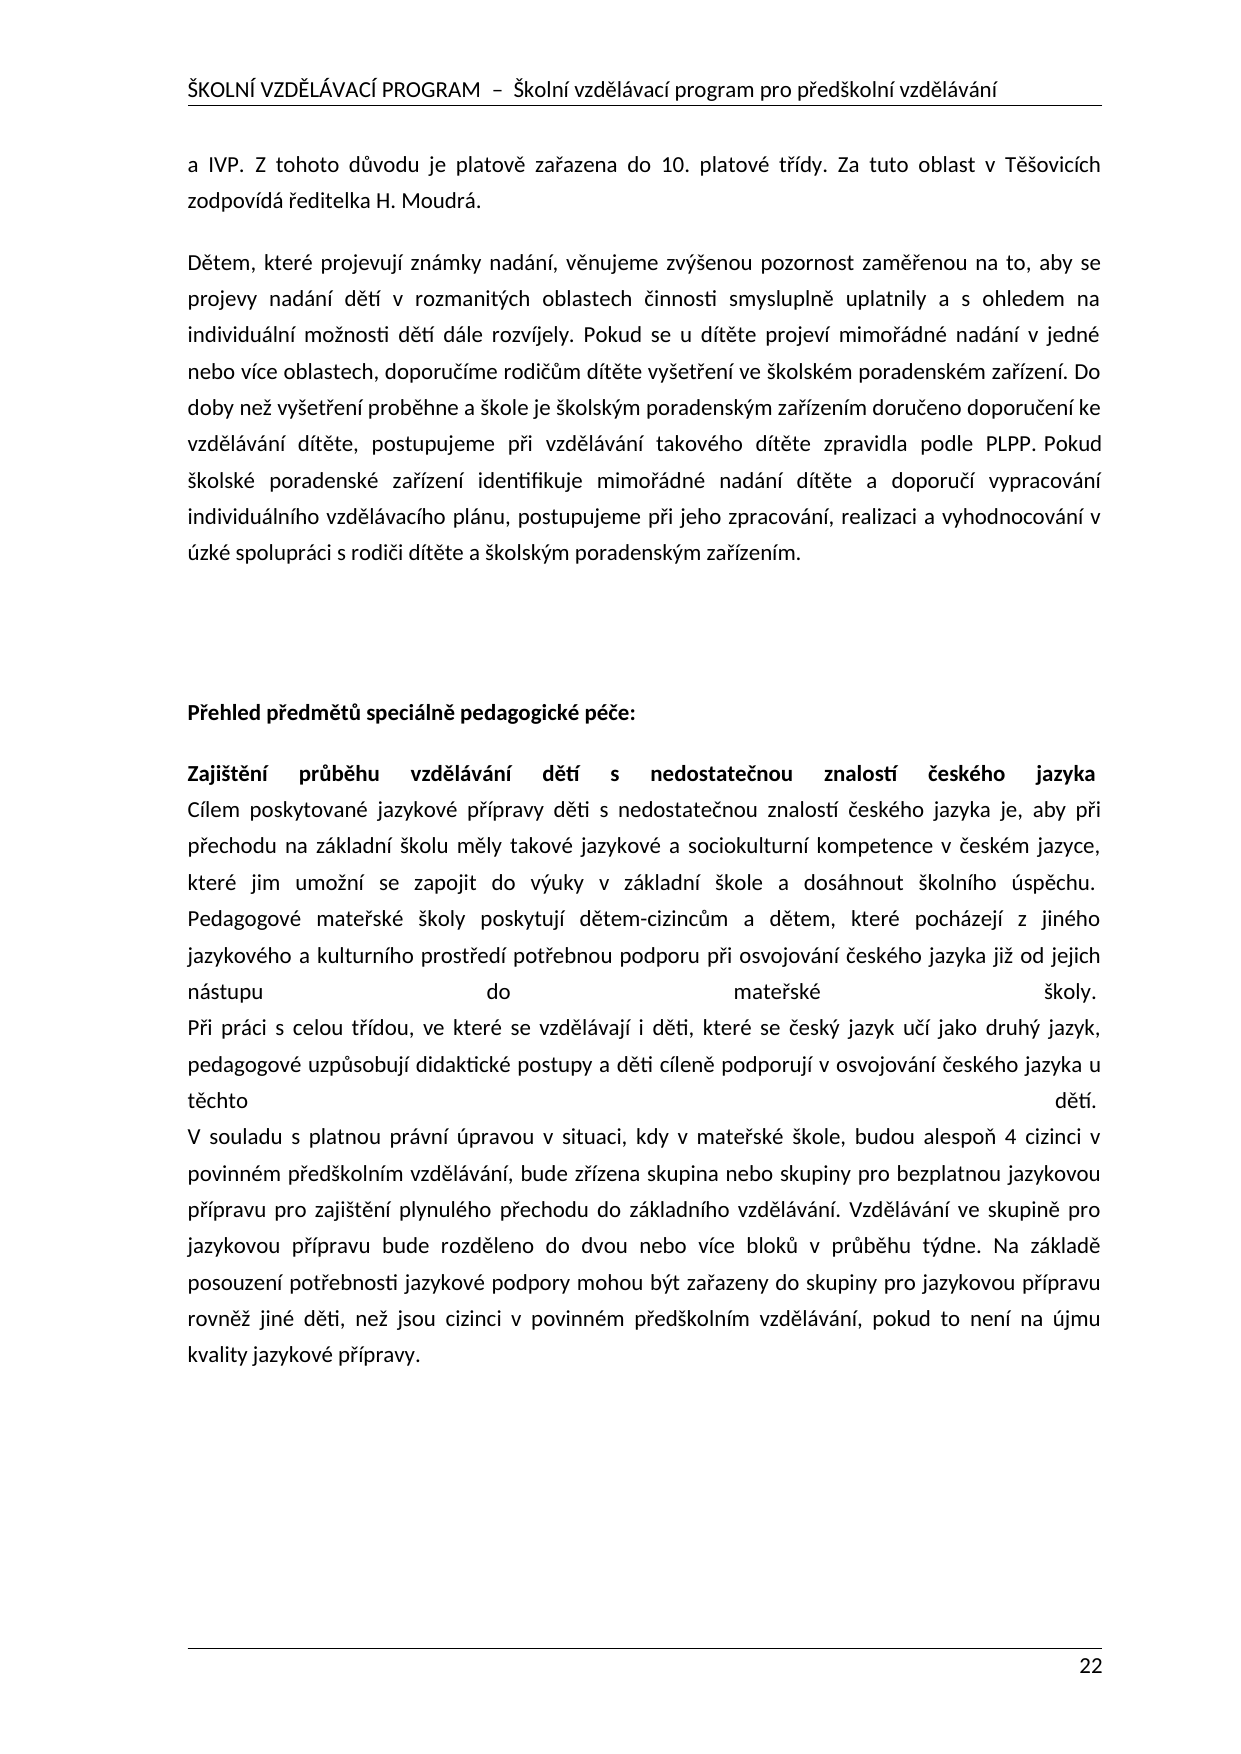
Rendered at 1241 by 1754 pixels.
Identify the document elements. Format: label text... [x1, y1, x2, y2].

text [187, 150, 1102, 214]
text Přehled předmětů speciálně pedagogické péče: [187, 661, 1102, 726]
text Dětem, které projevují známky nadání, věnujeme zvýšenou pozornost zaměřenou na to, aby se projevy nadání dětí v rozmanitých oblastech činnosti smysluplně uplatnily a s ohledem na individuální možnosti dětí dále rozvíjely. Pokud se u dítěte projeví mimořádné nadání v jedné nebo více oblastech, doporučíme rodičům dítěte vyšetření ve školském poradenském zařízení. Do doby než vyšetření proběhne a škole je školským poradenským zařízením doručeno doporučení ke vzdělávání dítěte, postupujeme při vzdělávání takového dítěte zpravidla podle PLPP. Pokud školské poradenské zařízení identifikuje mimořádné nadání dítěte a doporučí vypracování individuálního vzdělávacího plánu, postupujeme při jeho zpracování, realizaci a vyhodnocování v úzké spolupráci s rodiči dítěte a školským poradenským zařízením. [187, 248, 1102, 567]
text Zajištění průběhu vzdělávání dětí s nedostatečnou znalostí českého jazyka Cílem poskytované jazykové přípravy děti s nedostatečnou znalostí českého jazyka je, aby při přechodu na základní školu měly takové jazykové a sociokulturní kompetence v českém jazyce, které jim umožní se zapojit do výuky v základní škole a dosáhnout školního úspěchu. Pedagogové mateřské školy poskytují dětem-cizincům a dětem, které pocházejí z jiného jazykového a kulturního prostředí potřebnou podporu při osvojování českého jazyka již od jejich nástupu do mateřské školy. Při práci s celou třídou, ve které se vzdělávají i děti, které se český jazyk učí jako druhý jazyk, pedagogové uzpůsobují didaktické postupy a děti cíleně podporují v osvojování českého jazyka u těchto dětí. V souladu s platnou právní úpravou v situaci, kdy v mateřské škole, budou alespoň 4 cizinci v povinném předškolním vzdělávání, bude zřízena skupina nebo skupiny pro bezplatnou jazykovou přípravu pro zajištění plynulého přechodu do základního vzdělávání. Vzdělávání ve skupině pro jazykovou přípravu bude rozděleno do dvou nebo více bloků v průběhu týdne. Na základě posouzení potřebnosti jazykové podpory mohou být zařazeny do skupiny pro jazykovou přípravu rovněž jiné děti, než jsou cizinci v povinném předškolním vzdělávání, pokud to není na újmu kvality jazykové přípravy. [187, 759, 1102, 1369]
